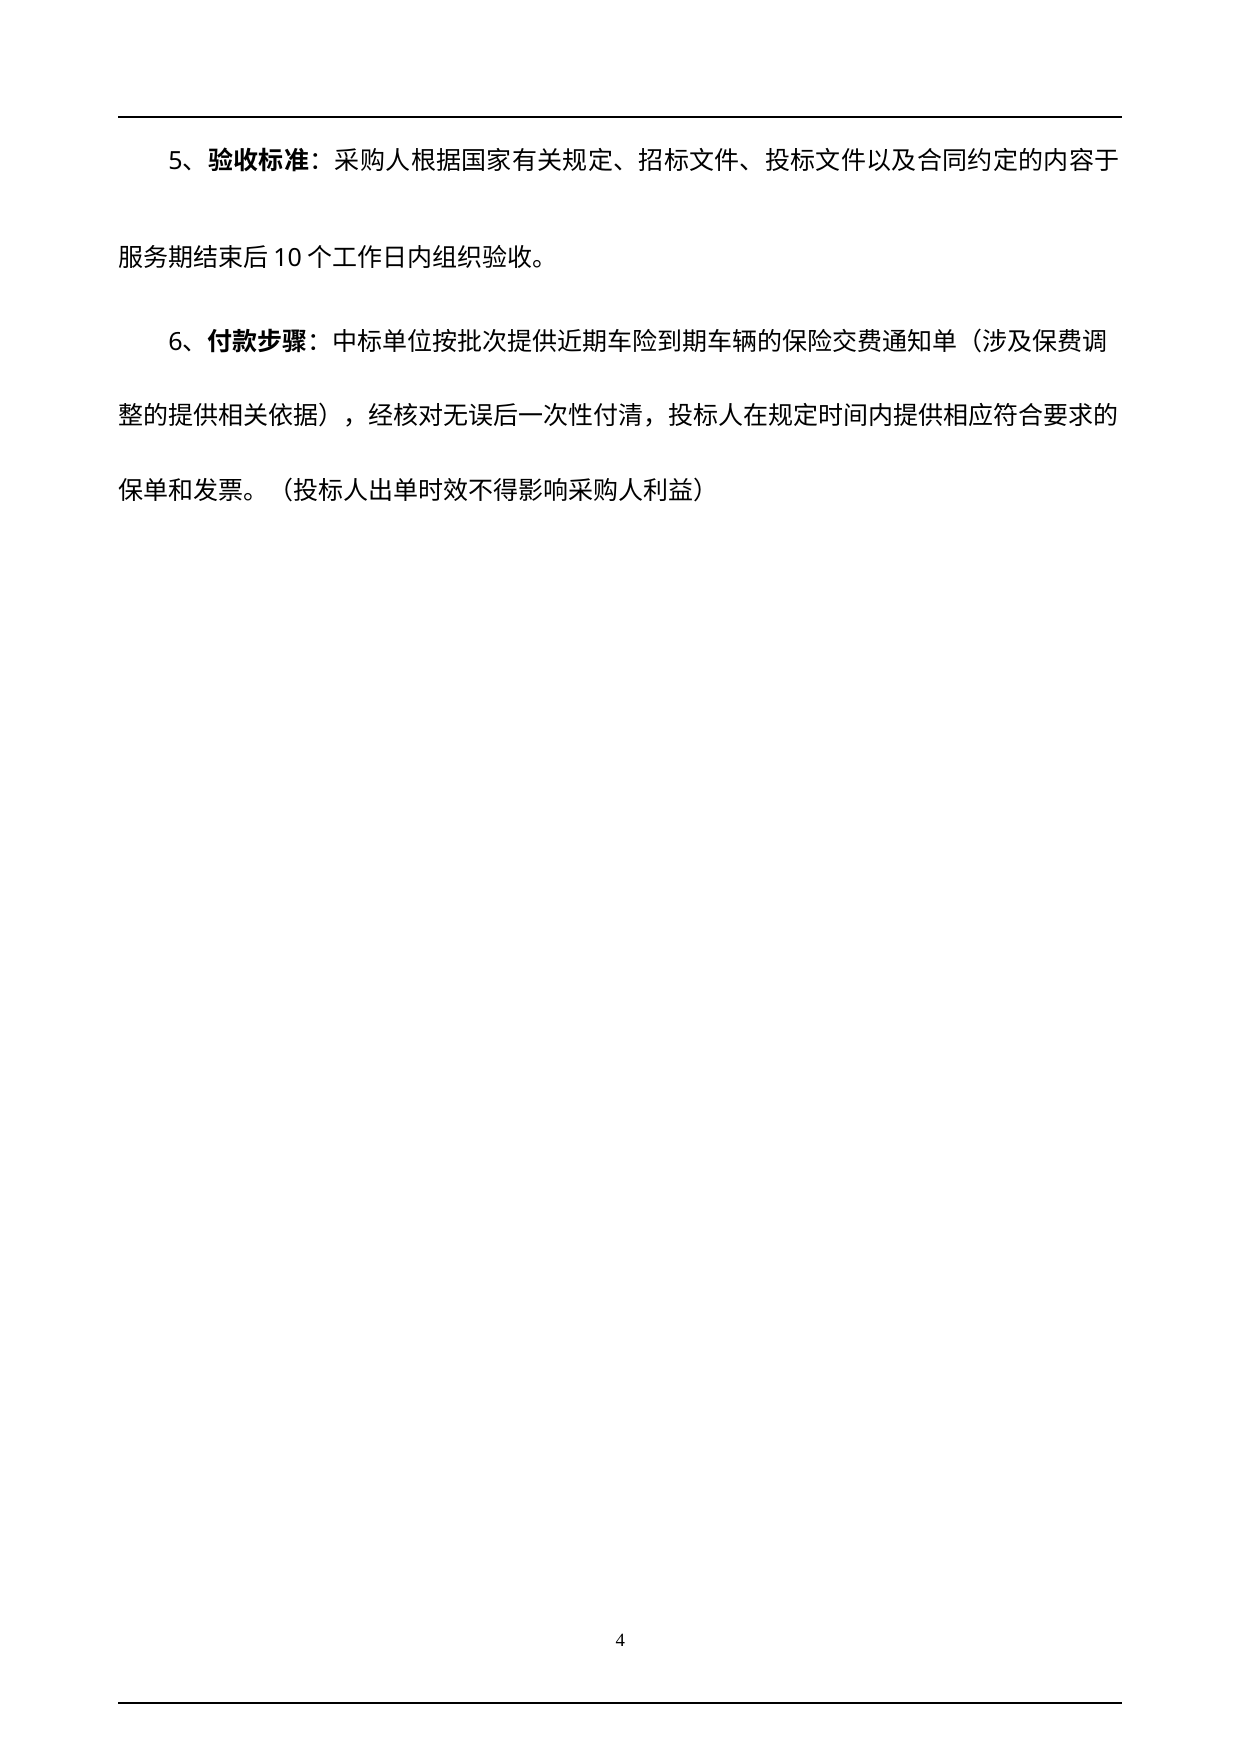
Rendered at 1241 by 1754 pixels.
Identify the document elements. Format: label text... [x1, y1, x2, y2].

text 6、付款步骤：中标单位按批次提供近期车险到期车辆的保险交费通知单（涉及保费调整的提供相关依据），经核对无误后一次性付清，投标人在规定时间内提供相应符合要求的保单和发票。（投标人出单时效不得影响采购人利益） [118, 307, 1122, 521]
text 5、验收标准：采购人根据国家有关规定、招标文件、投标文件以及合同约定的内容于服务期结束后10个工作日内组织验收。 [118, 126, 1122, 288]
